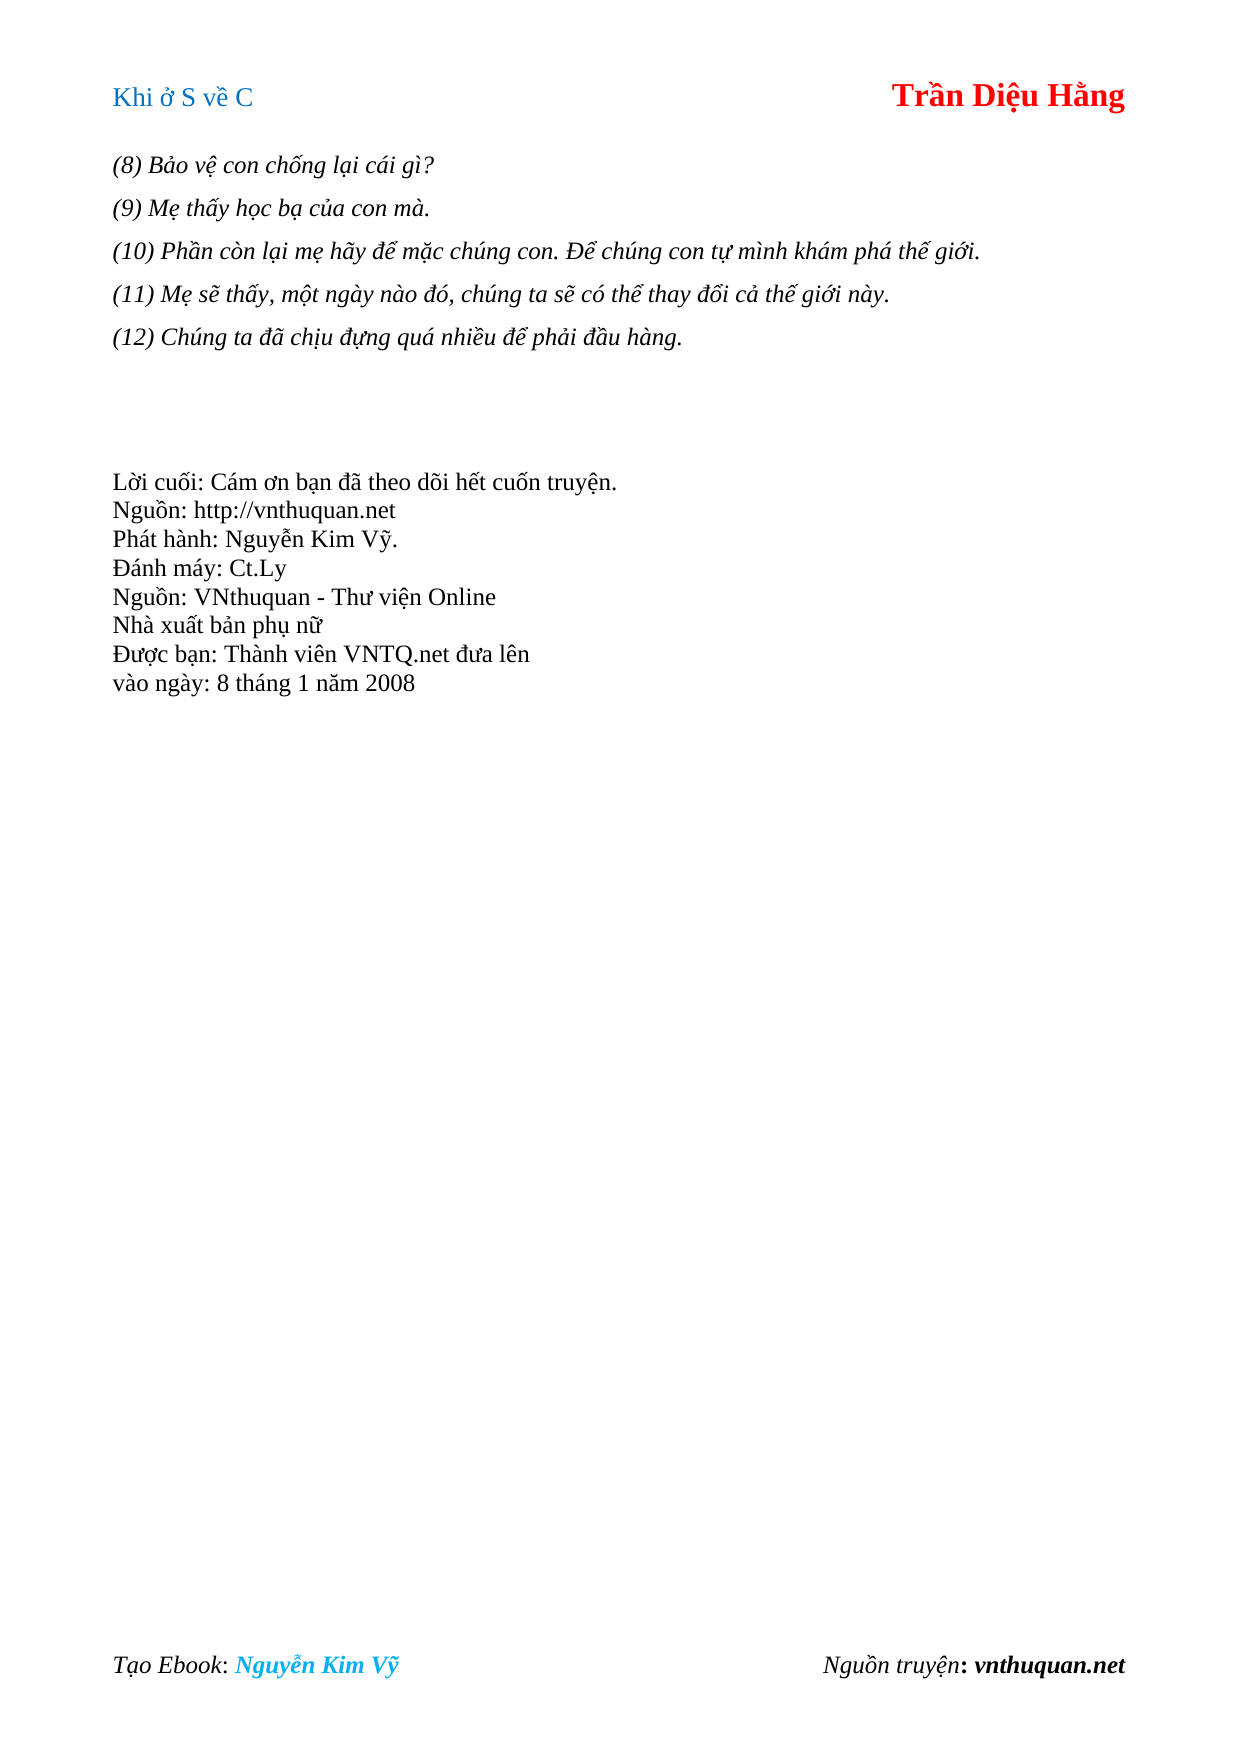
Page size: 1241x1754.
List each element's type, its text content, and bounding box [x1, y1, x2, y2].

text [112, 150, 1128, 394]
text Lời cuối: Cám ơn bạn đã theo dõi hết cuốn truyện. Nguồn: http://vnthuquan.net Phát hành: Nguyễn Kim Vỹ. Đánh máy: Ct.Ly Nguồn: VNthuquan - Thư viện Online Nhà xuất bản phụ nữ Được bạn: Thành viên VNTQ.net đưa lên vào ngày: 8 tháng 1 năm 2008 [112, 438, 1128, 697]
